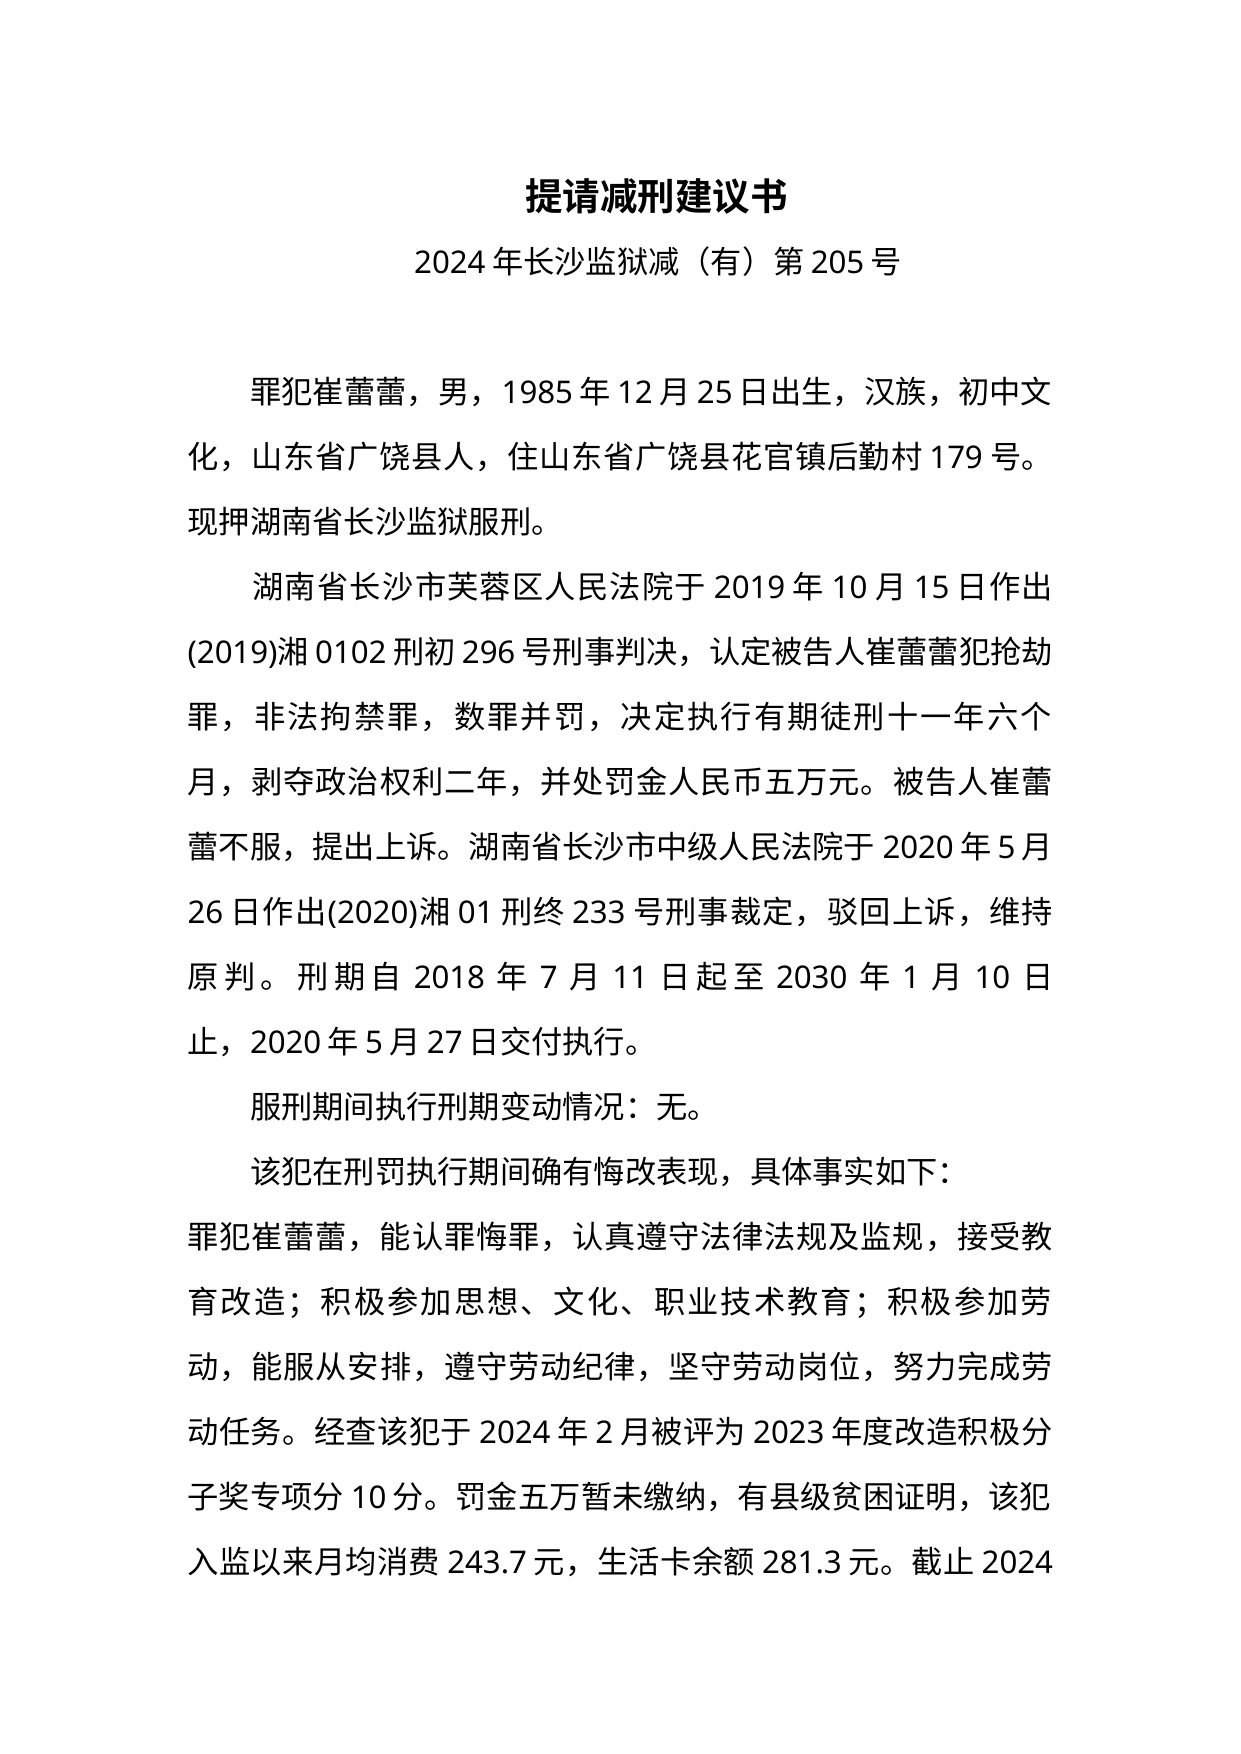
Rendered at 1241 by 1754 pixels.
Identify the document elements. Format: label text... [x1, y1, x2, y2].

text 2024年长沙监狱减（有）第205号 [187, 227, 1053, 292]
text 提请减刑建议书 [187, 162, 1053, 227]
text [187, 357, 1053, 1592]
